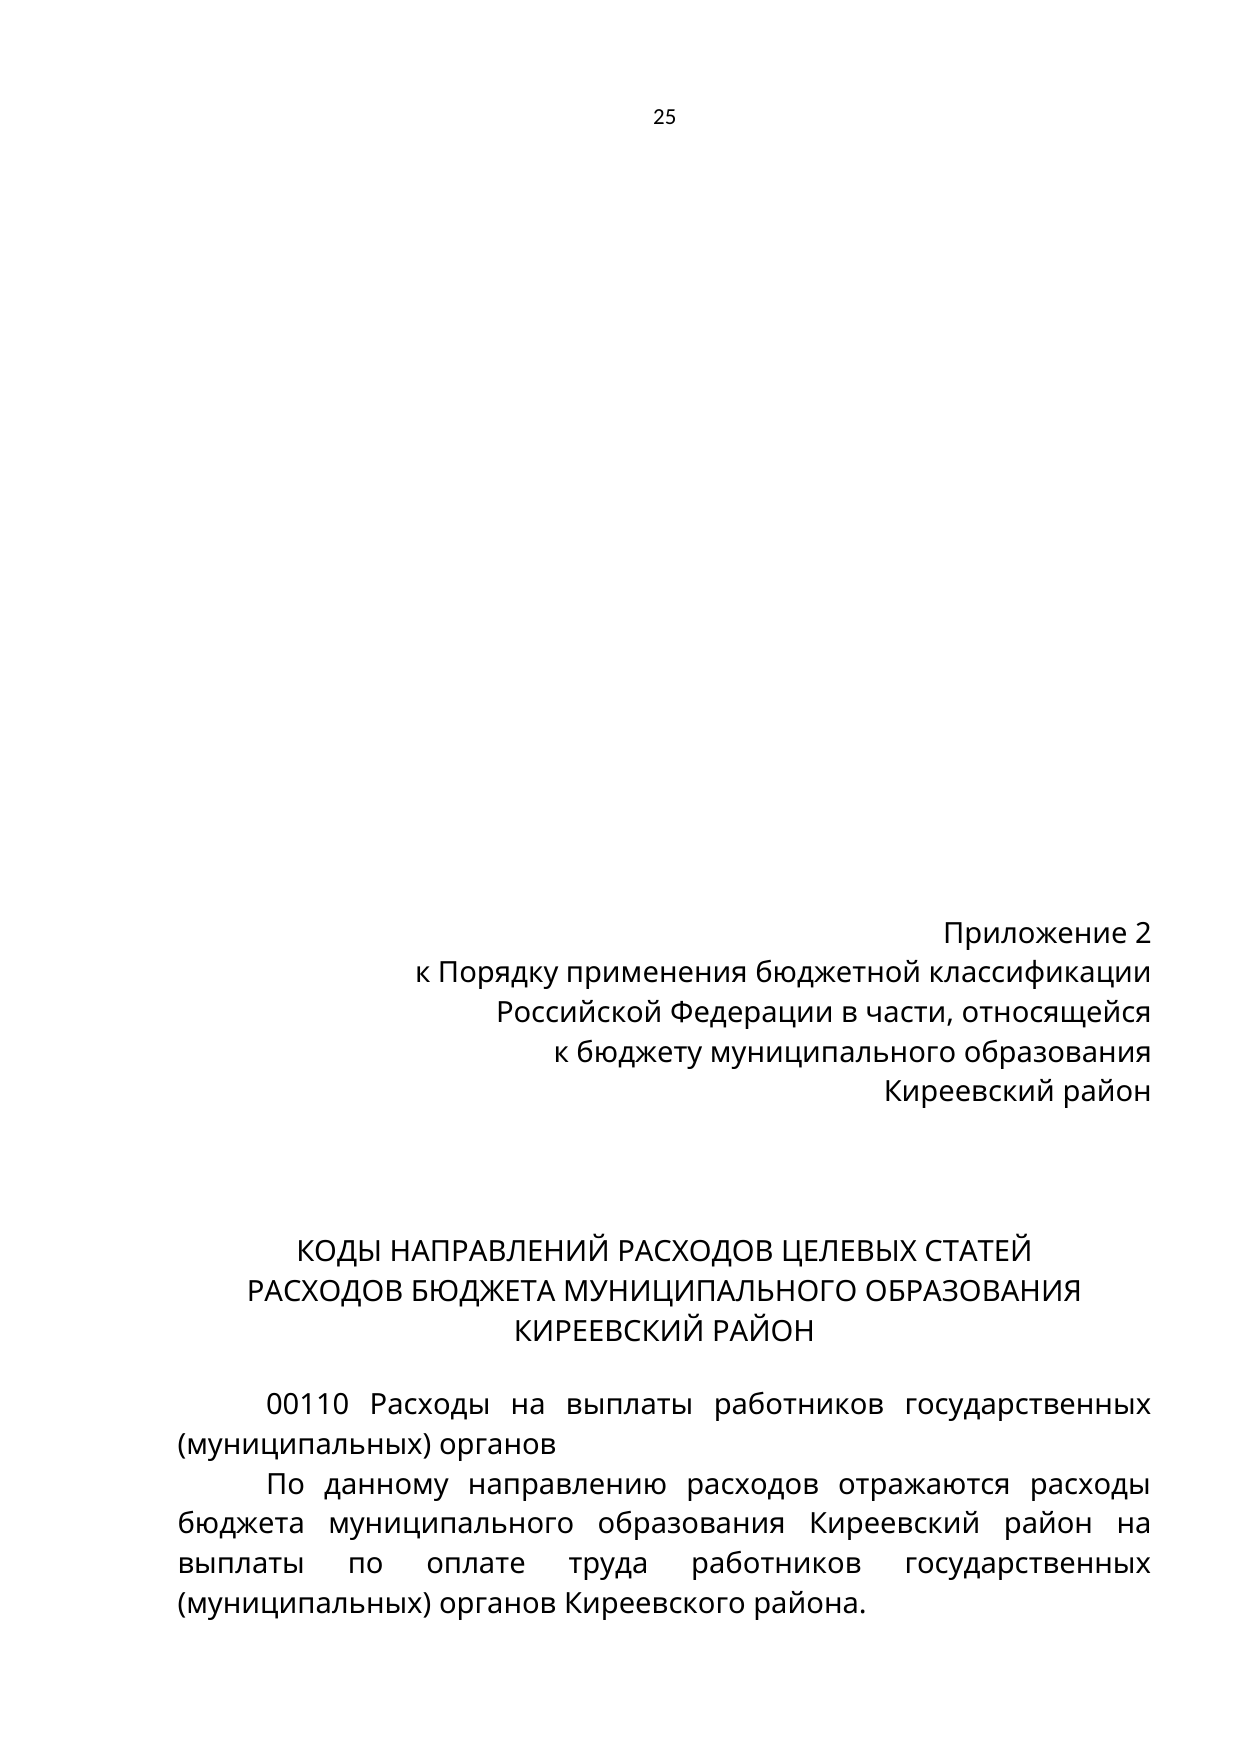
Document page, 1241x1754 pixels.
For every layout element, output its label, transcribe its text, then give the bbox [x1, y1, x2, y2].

text КОДЫ НАПРАВЛЕНИЙ РАСХОДОВ ЦЕЛЕВЫХ СТАТЕЙ [177, 1230, 1152, 1270]
text РАСХОДОВ БЮДЖЕТА МУНИЦИПАЛЬНОГО ОБРАЗОВАНИЯ КИРЕЕВСКИЙ РАЙОН [177, 1270, 1152, 1349]
text Российской Федерации в части, относящейся [177, 991, 1152, 1031]
text Киреевский район [177, 1071, 1152, 1110]
text к бюджету муниципального образования [177, 1031, 1152, 1071]
text 00110 Расходы на выплаты работников государственных (муниципальных) органов [177, 1383, 1152, 1463]
text к Порядку применения бюджетной классификации [177, 952, 1152, 991]
text Приложение 2 [177, 912, 1152, 952]
text По данному направлению расходов отражаются расходы бюджета муниципального образования Киреевский район на выплаты по оплате труда работников государственных (муниципальных) органов Киреевского района. [177, 1463, 1152, 1622]
